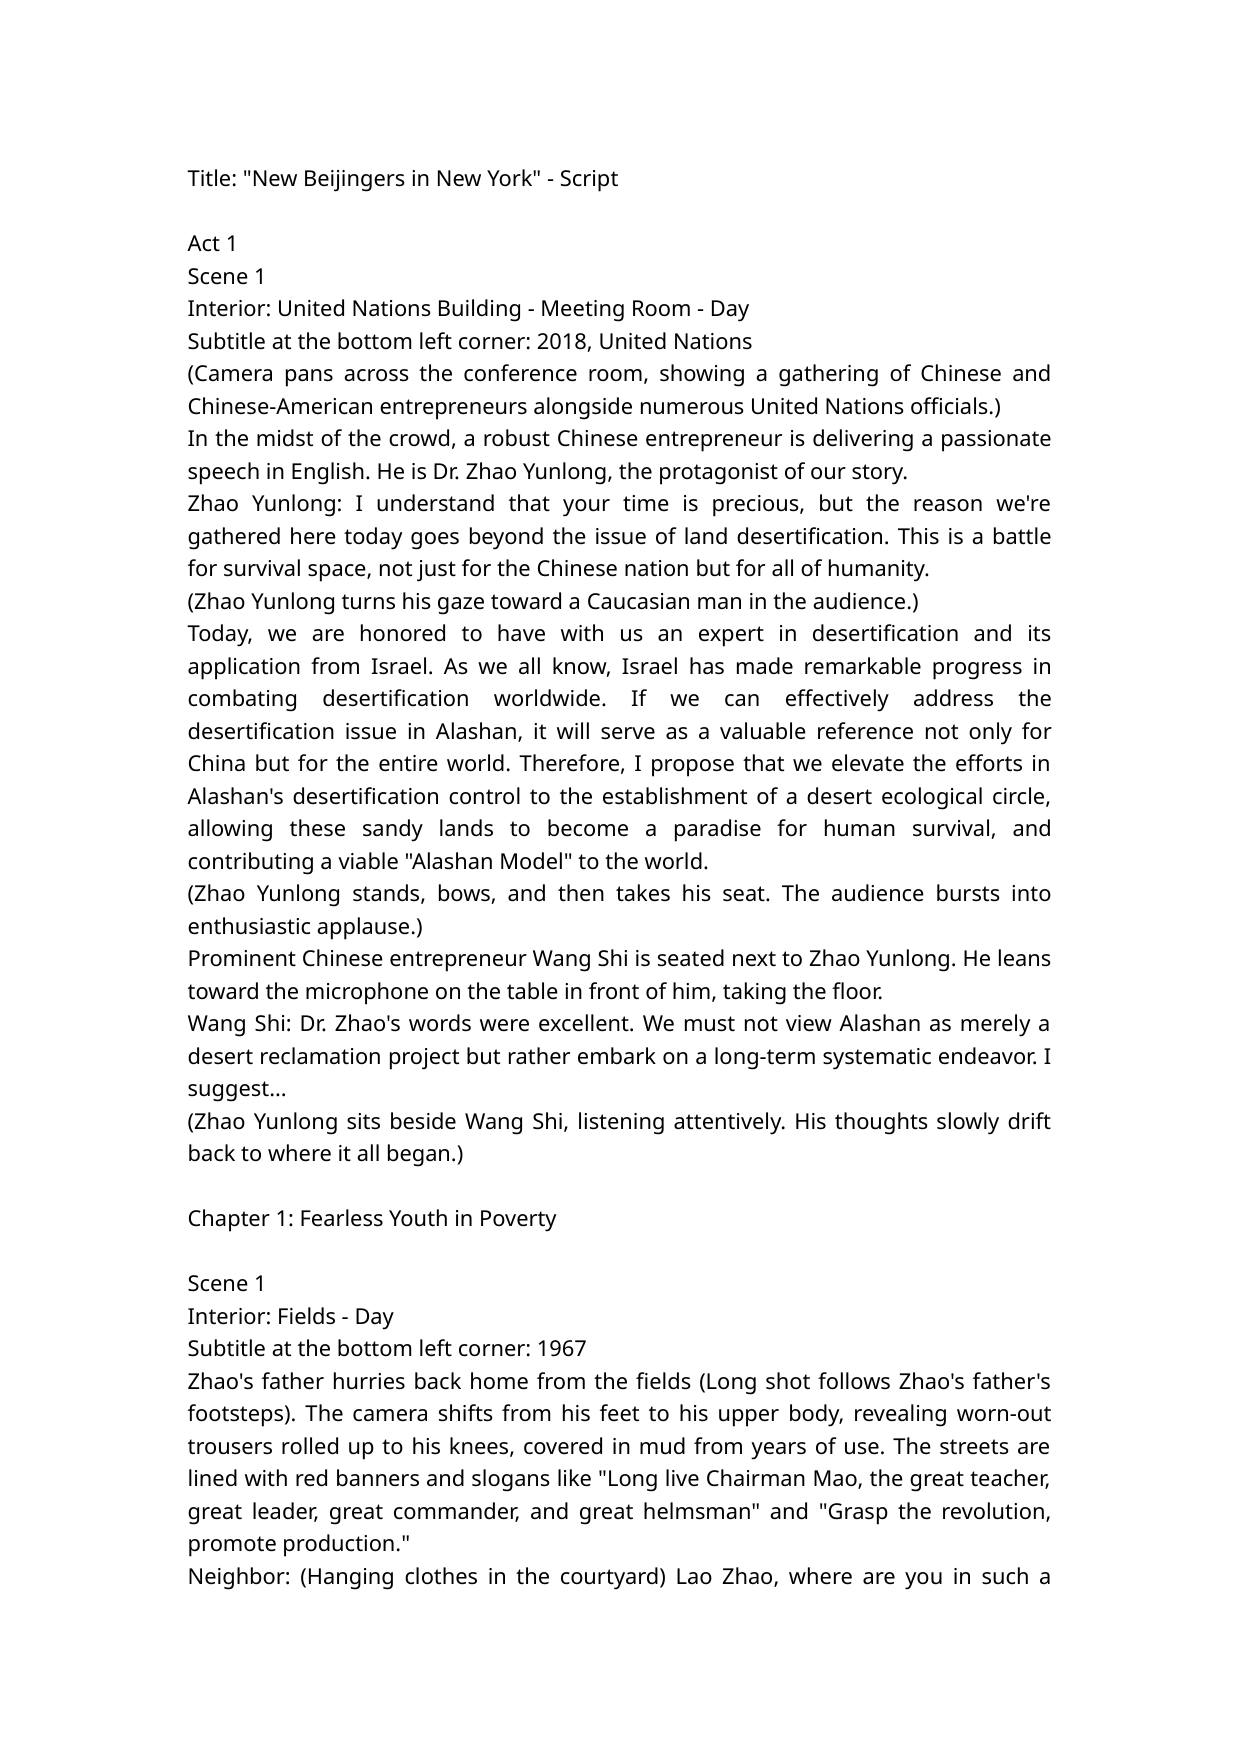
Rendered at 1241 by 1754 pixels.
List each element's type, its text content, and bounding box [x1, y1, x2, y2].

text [187, 1559, 1053, 1592]
text Subtitle at the bottom left corner: 1967 [187, 1332, 1053, 1364]
text (Zhao Yunlong stands, bows, and then takes his seat. The audience bursts into enthusiastic applause.) [187, 877, 1053, 942]
text Subtitle at the bottom left corner: 2018, United Nations [187, 324, 1053, 357]
text Chapter 1: Fearless Youth in Poverty [187, 1202, 1053, 1234]
text In the midst of the crowd, a robust Chinese entrepreneur is delivering a passionate speech in English. He is Dr. Zhao Yunlong, the protagonist of our story. [187, 422, 1053, 487]
text (Zhao Yunlong turns his gaze toward a Caucasian man in the audience.) [187, 584, 1053, 617]
text Interior: United Nations Building - Meeting Room - Day [187, 292, 1053, 324]
text Today, we are honored to have with us an expert in desertification and its application from Israel. As we all know, Israel has made remarkable progress in combating desertification worldwide. If we can effectively address the desertification issue in Alashan, it will serve as a valuable reference not only for China but for the entire world. Therefore, I propose that we elevate the efforts in Alashan's desertification control to the establishment of a desert ecological circle, allowing these sandy lands to become a paradise for human survival, and contributing a viable "Alashan Model" to the world. [187, 617, 1053, 877]
text Zhao's father hurries back home from the fields (Long shot follows Zhao's father's footsteps). The camera shifts from his feet to his upper body, revealing worn-out trousers rolled up to his knees, covered in mud from years of use. The streets are lined with red banners and slogans like "Long live Chairman Mao, the great teacher, great leader, great commander, and great helmsman" and "Grasp the revolution, promote production." [187, 1364, 1053, 1559]
text Scene 1 [187, 1267, 1053, 1299]
text Prominent Chinese entrepreneur Wang Shi is seated next to Zhao Yunlong. He leans toward the microphone on the table in front of him, taking the floor. [187, 942, 1053, 1007]
text Zhao Yunlong: I understand that your time is precious, but the reason we're gathered here today goes beyond the issue of land desertification. This is a battle for survival space, not just for the Chinese nation but for all of humanity. [187, 487, 1053, 584]
text Wang Shi: Dr. Zhao's words were excellent. We must not view Alashan as merely a desert reclamation project but rather embark on a long-term systematic endeavor. I suggest... [187, 1007, 1053, 1104]
text Act 1 [187, 227, 1053, 259]
text (Zhao Yunlong sits beside Wang Shi, listening attentively. His thoughts slowly drift back to where it all began.) [187, 1104, 1053, 1169]
text Title: "New Beijingers in New York" - Script [187, 162, 1053, 194]
text Interior: Fields - Day [187, 1299, 1053, 1332]
text Scene 1 [187, 259, 1053, 292]
text (Camera pans across the conference room, showing a gathering of Chinese and Chinese-American entrepreneurs alongside numerous United Nations officials.) [187, 357, 1053, 422]
